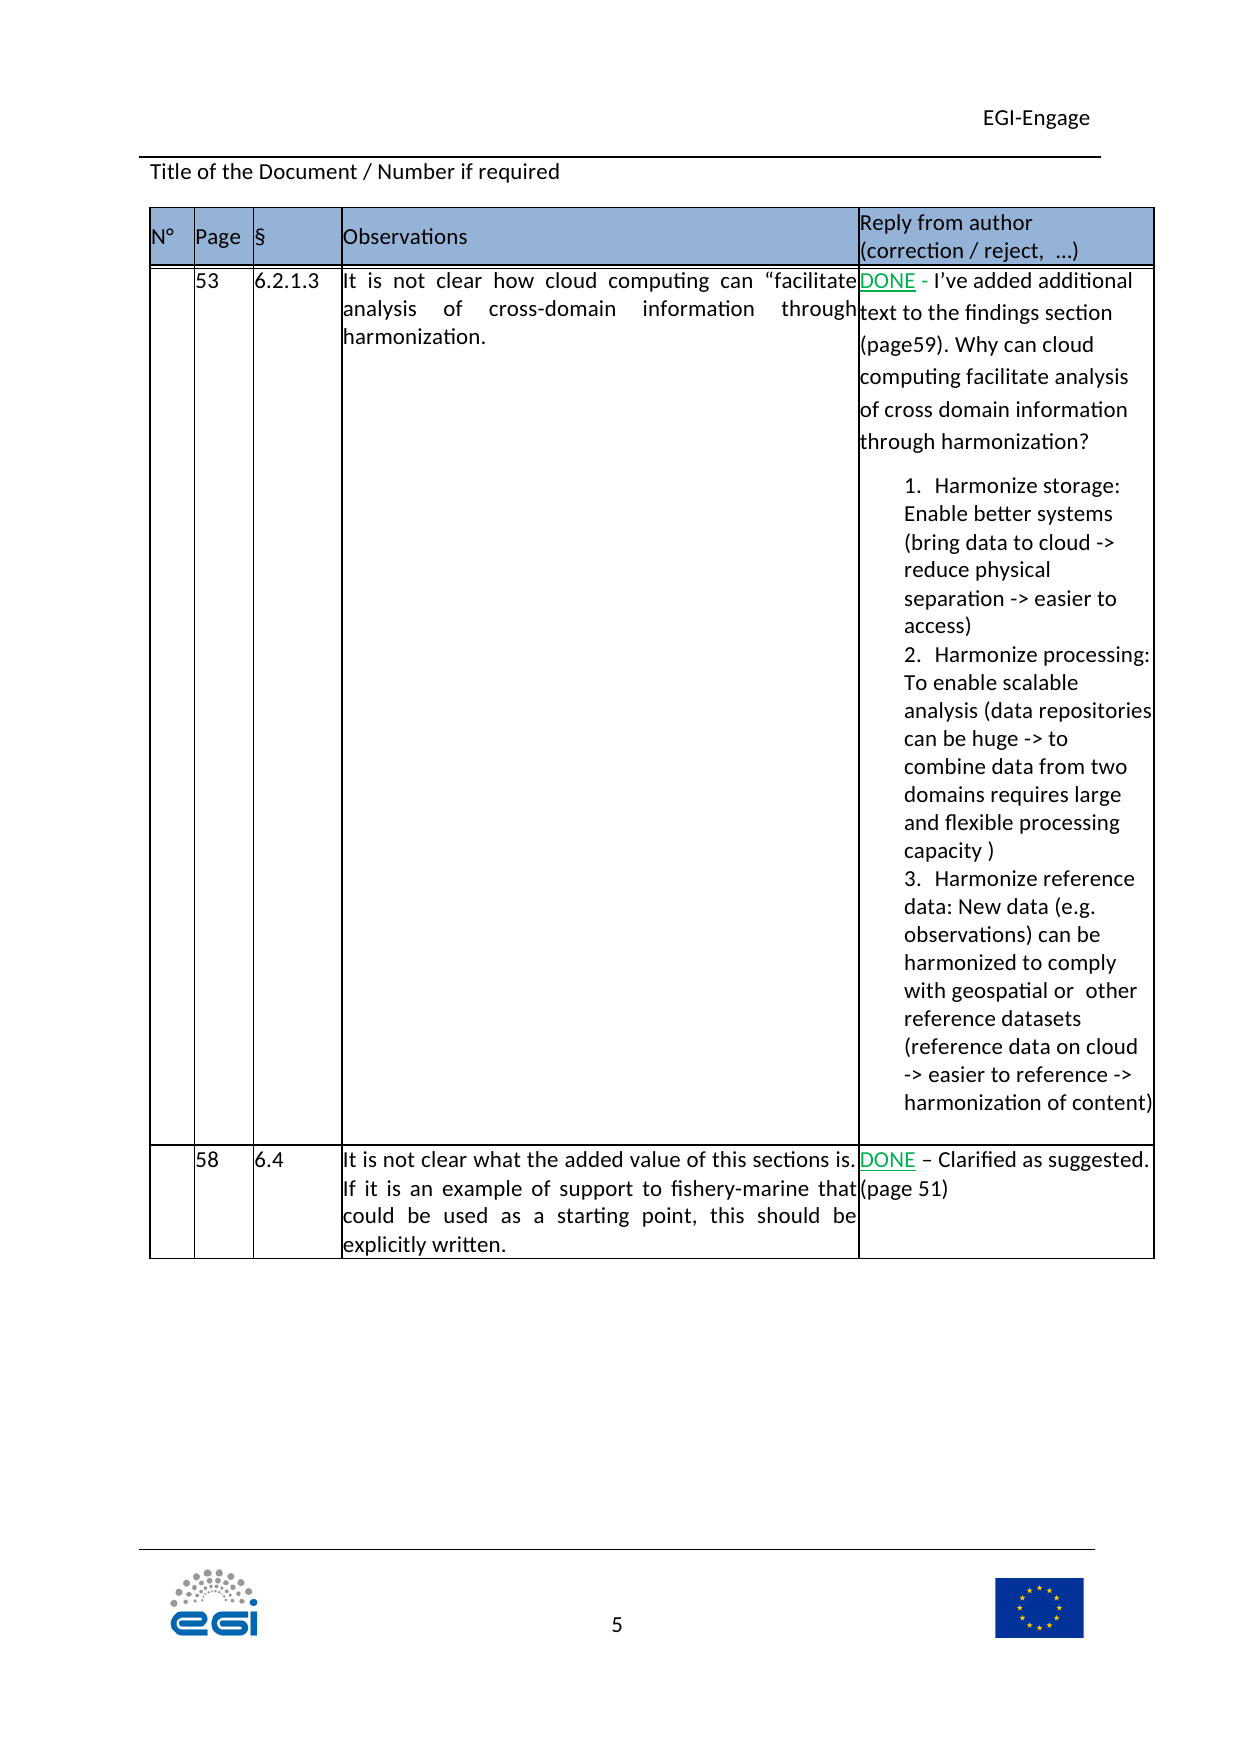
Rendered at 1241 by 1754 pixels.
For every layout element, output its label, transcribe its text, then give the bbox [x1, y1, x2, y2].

table_cell It is not clear what the added value of this sections is. If it is an example of support to fishery-marine that could be used as a starting point, this should be explicitly written. [343, 1146, 858, 1258]
table_cell [151, 269, 194, 1144]
table_header § [254, 208, 341, 264]
table_header N° [151, 208, 194, 264]
table_cell [151, 1146, 194, 1258]
table_cell DONE - I’ve added additional text to the findings section (page59). Why can cloud computing facilitate analysis of cross domain information through harmonization? Harmonize storage: Enable better systems (bring data to cloud -> reduce physical separation -> easier to access) Harmonize processing: To enable scalable analysis (data repositories can be huge -> to combine data from two domains requires large and flexible processing capacity ) Harmonize reference data: New data (e.g. observations) can be harmonized to comply with geospatial or other reference datasets (reference data on cloud -> easier to reference -> harmonization of content) [860, 269, 1153, 1144]
table_cell 6.4 [254, 1146, 341, 1258]
table_header Observations [343, 208, 858, 264]
table_header Reply from author (correction / reject, …) [860, 208, 1153, 264]
table_cell 6.2.1.3 [254, 269, 341, 1144]
table_cell DONE – Clarified as suggested. (page 51) [860, 1146, 1153, 1258]
table_cell It is not clear how cloud computing can “facilitate analysis of cross-domain information through harmonization. [343, 269, 858, 1144]
table_header Page [195, 208, 253, 264]
table_cell 53 [195, 269, 253, 1144]
table_cell 58 [195, 1146, 253, 1258]
picture [995, 1578, 1084, 1638]
picture [150, 1567, 276, 1638]
